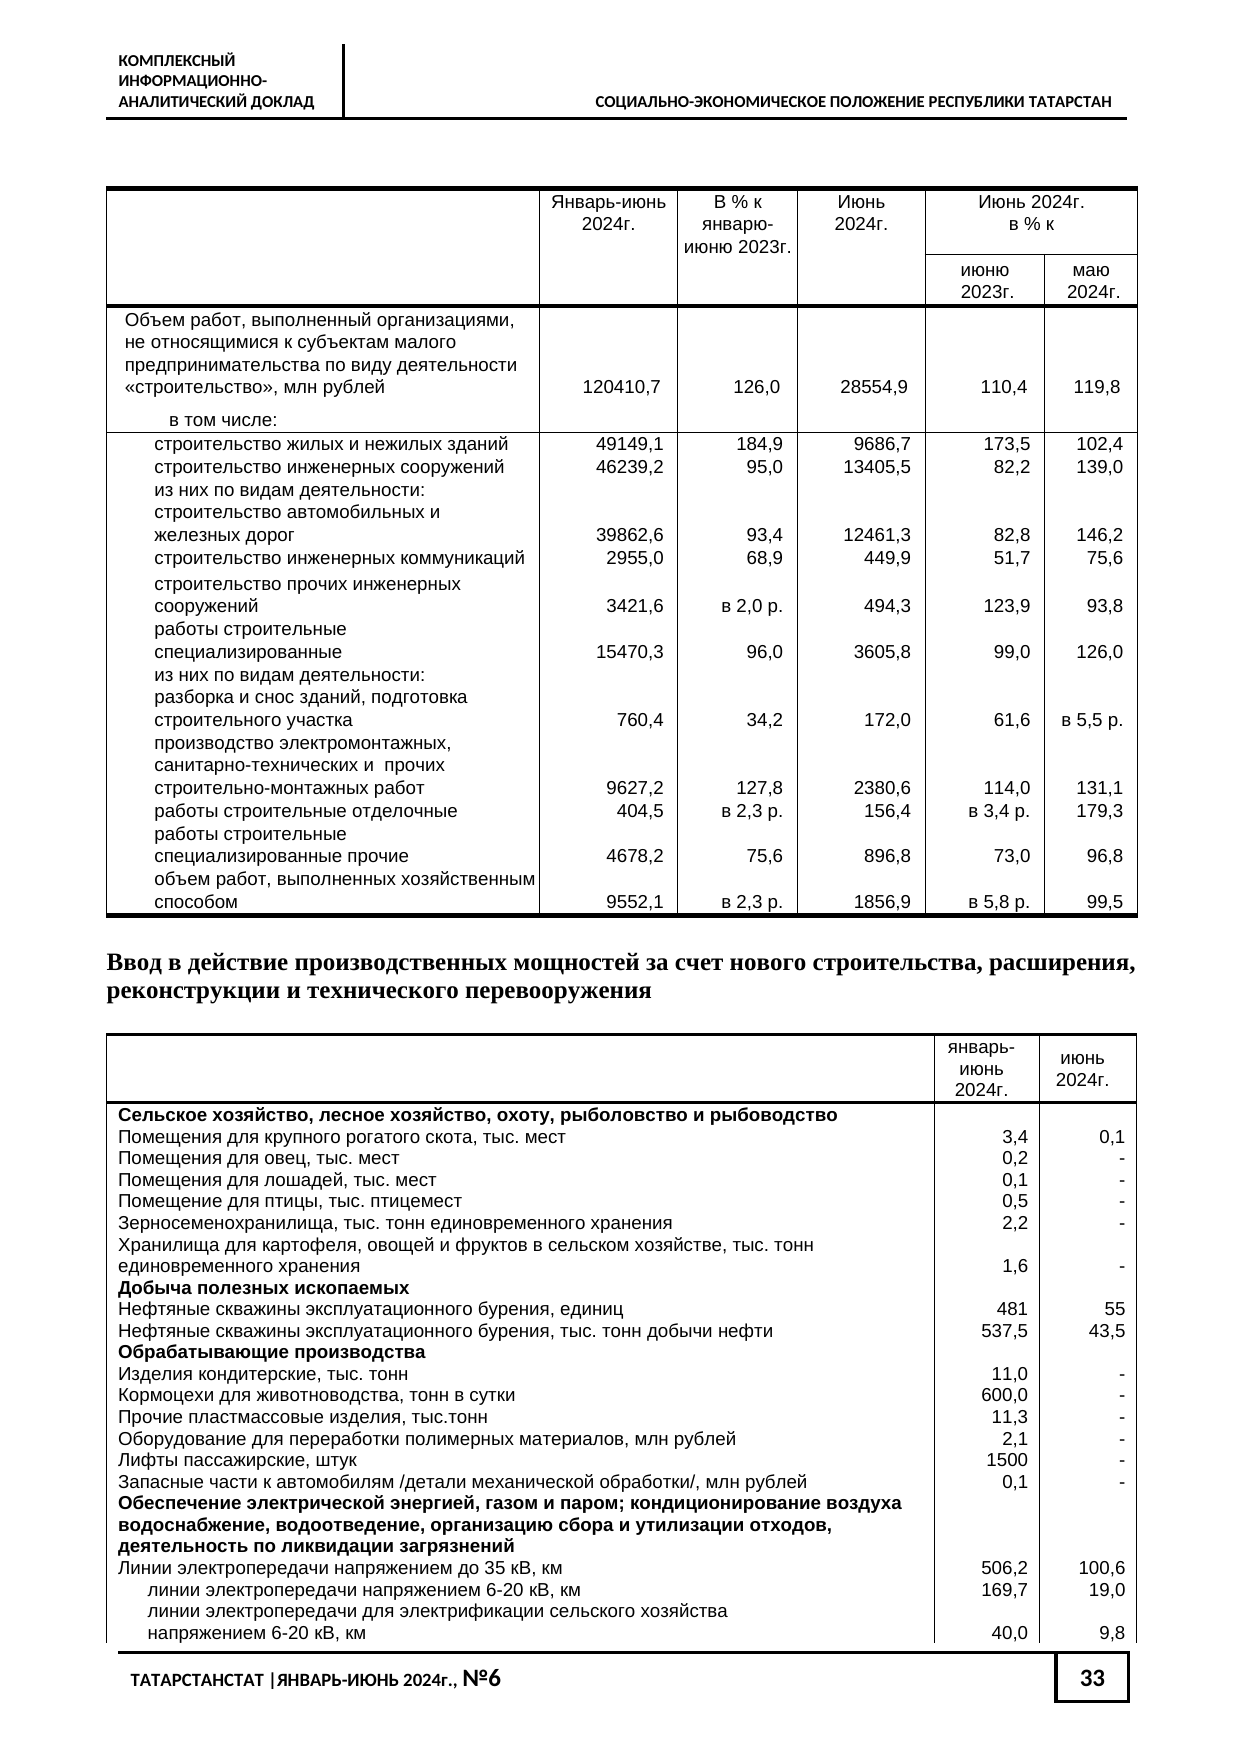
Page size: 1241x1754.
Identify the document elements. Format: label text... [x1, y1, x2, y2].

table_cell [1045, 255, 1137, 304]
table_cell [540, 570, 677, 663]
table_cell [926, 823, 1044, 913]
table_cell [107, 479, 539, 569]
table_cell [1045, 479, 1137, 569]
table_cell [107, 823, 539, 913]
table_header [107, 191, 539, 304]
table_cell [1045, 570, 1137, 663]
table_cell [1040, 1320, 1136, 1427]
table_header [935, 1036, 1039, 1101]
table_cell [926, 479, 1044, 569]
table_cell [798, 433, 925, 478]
text Ввод в действие производственных мощностей за счет нового строительства, расширения, реконструкции и технического перевооружения [106, 947, 1137, 1004]
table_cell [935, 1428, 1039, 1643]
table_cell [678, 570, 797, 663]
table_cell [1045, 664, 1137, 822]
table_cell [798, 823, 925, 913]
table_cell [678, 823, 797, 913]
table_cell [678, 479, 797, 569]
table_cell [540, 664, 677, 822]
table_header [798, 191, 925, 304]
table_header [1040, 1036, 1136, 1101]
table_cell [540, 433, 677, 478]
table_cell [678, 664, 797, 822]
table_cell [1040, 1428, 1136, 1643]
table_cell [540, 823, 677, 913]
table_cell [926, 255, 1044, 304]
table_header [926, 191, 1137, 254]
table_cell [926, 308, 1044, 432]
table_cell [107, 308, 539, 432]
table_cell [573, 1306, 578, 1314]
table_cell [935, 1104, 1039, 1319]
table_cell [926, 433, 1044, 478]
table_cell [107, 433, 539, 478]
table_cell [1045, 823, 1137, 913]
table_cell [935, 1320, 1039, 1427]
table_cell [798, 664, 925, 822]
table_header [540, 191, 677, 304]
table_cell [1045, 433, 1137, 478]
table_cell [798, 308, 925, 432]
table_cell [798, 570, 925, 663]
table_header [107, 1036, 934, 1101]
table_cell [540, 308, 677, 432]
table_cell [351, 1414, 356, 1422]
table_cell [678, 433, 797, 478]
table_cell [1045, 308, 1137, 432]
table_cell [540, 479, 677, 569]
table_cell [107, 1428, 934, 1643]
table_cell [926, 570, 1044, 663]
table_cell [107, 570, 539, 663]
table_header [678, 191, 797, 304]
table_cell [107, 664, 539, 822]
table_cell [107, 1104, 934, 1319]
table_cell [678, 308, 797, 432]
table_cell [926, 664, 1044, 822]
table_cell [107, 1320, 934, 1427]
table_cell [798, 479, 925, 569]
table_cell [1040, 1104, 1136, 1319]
